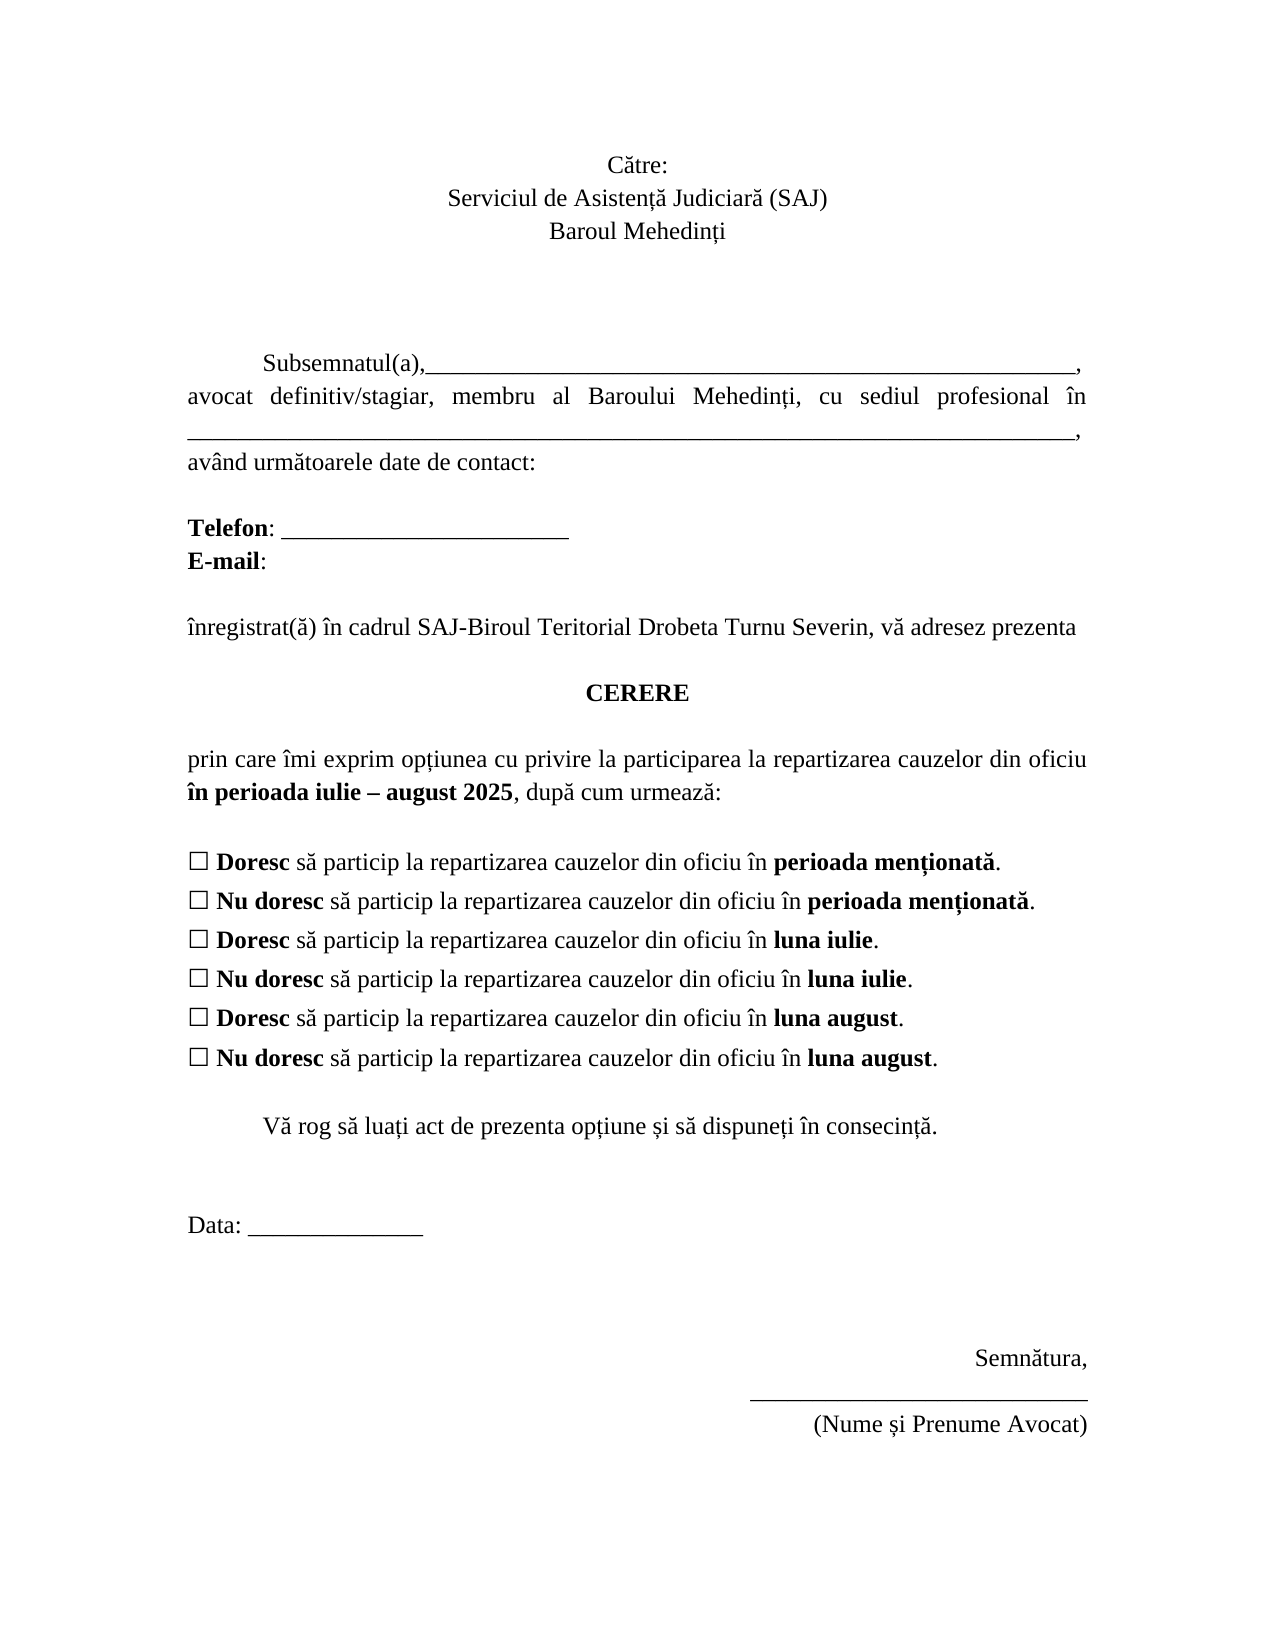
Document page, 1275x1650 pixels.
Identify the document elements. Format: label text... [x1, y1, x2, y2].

text Telefon: _______________________ [187, 513, 1087, 542]
text înregistrat(ă) în cadrul SAJ-Biroul Teritorial Drobeta Turnu Severin, vă adresez prezenta [187, 612, 1087, 641]
text ☐ Doresc să particip la repartizarea cauzelor din oficiu în perioada menționată. [187, 843, 1087, 877]
text având următoarele date de contact: [187, 447, 1087, 476]
text ☐ Doresc să particip la repartizarea cauzelor din oficiu în luna august. [187, 1000, 1087, 1034]
text CERERE [187, 678, 1087, 707]
text avocat definitiv/stagiar, membru al Baroului Mehedinți, cu sediul profesional în _______________________________________________________________________, [187, 381, 1087, 443]
text prin care îmi exprim opțiunea cu privire la participarea la repartizarea cauzelor din oficiu în perioada iulie – august 2025, după cum urmează: [187, 744, 1087, 806]
text ☐ Doresc să particip la repartizarea cauzelor din oficiu în luna iulie. [187, 922, 1087, 956]
text Baroul Mehedinți [187, 216, 1087, 245]
text Data: ______________ [187, 1211, 1087, 1239]
text E-mail: [187, 546, 1087, 575]
text Serviciul de Asistență Judiciară (SAJ) [187, 183, 1087, 212]
text ☐ Nu doresc să particip la repartizarea cauzelor din oficiu în perioada menționată. [187, 883, 1087, 917]
text ☐ Nu doresc să particip la repartizarea cauzelor din oficiu în luna august. [187, 1039, 1087, 1073]
text Către: [187, 150, 1087, 179]
text ☐ Nu doresc să particip la repartizarea cauzelor din oficiu în luna iulie. [187, 961, 1087, 995]
text ___________________________ [187, 1376, 1087, 1404]
text Semnătura, [187, 1343, 1087, 1371]
text Subsemnatul(a),____________________________________________________, [187, 348, 1087, 377]
text (Nume și Prenume Avocat) [187, 1409, 1087, 1437]
text Vă rog să luați act de prezenta opțiune și să dispuneți în consecință. [187, 1111, 1087, 1140]
